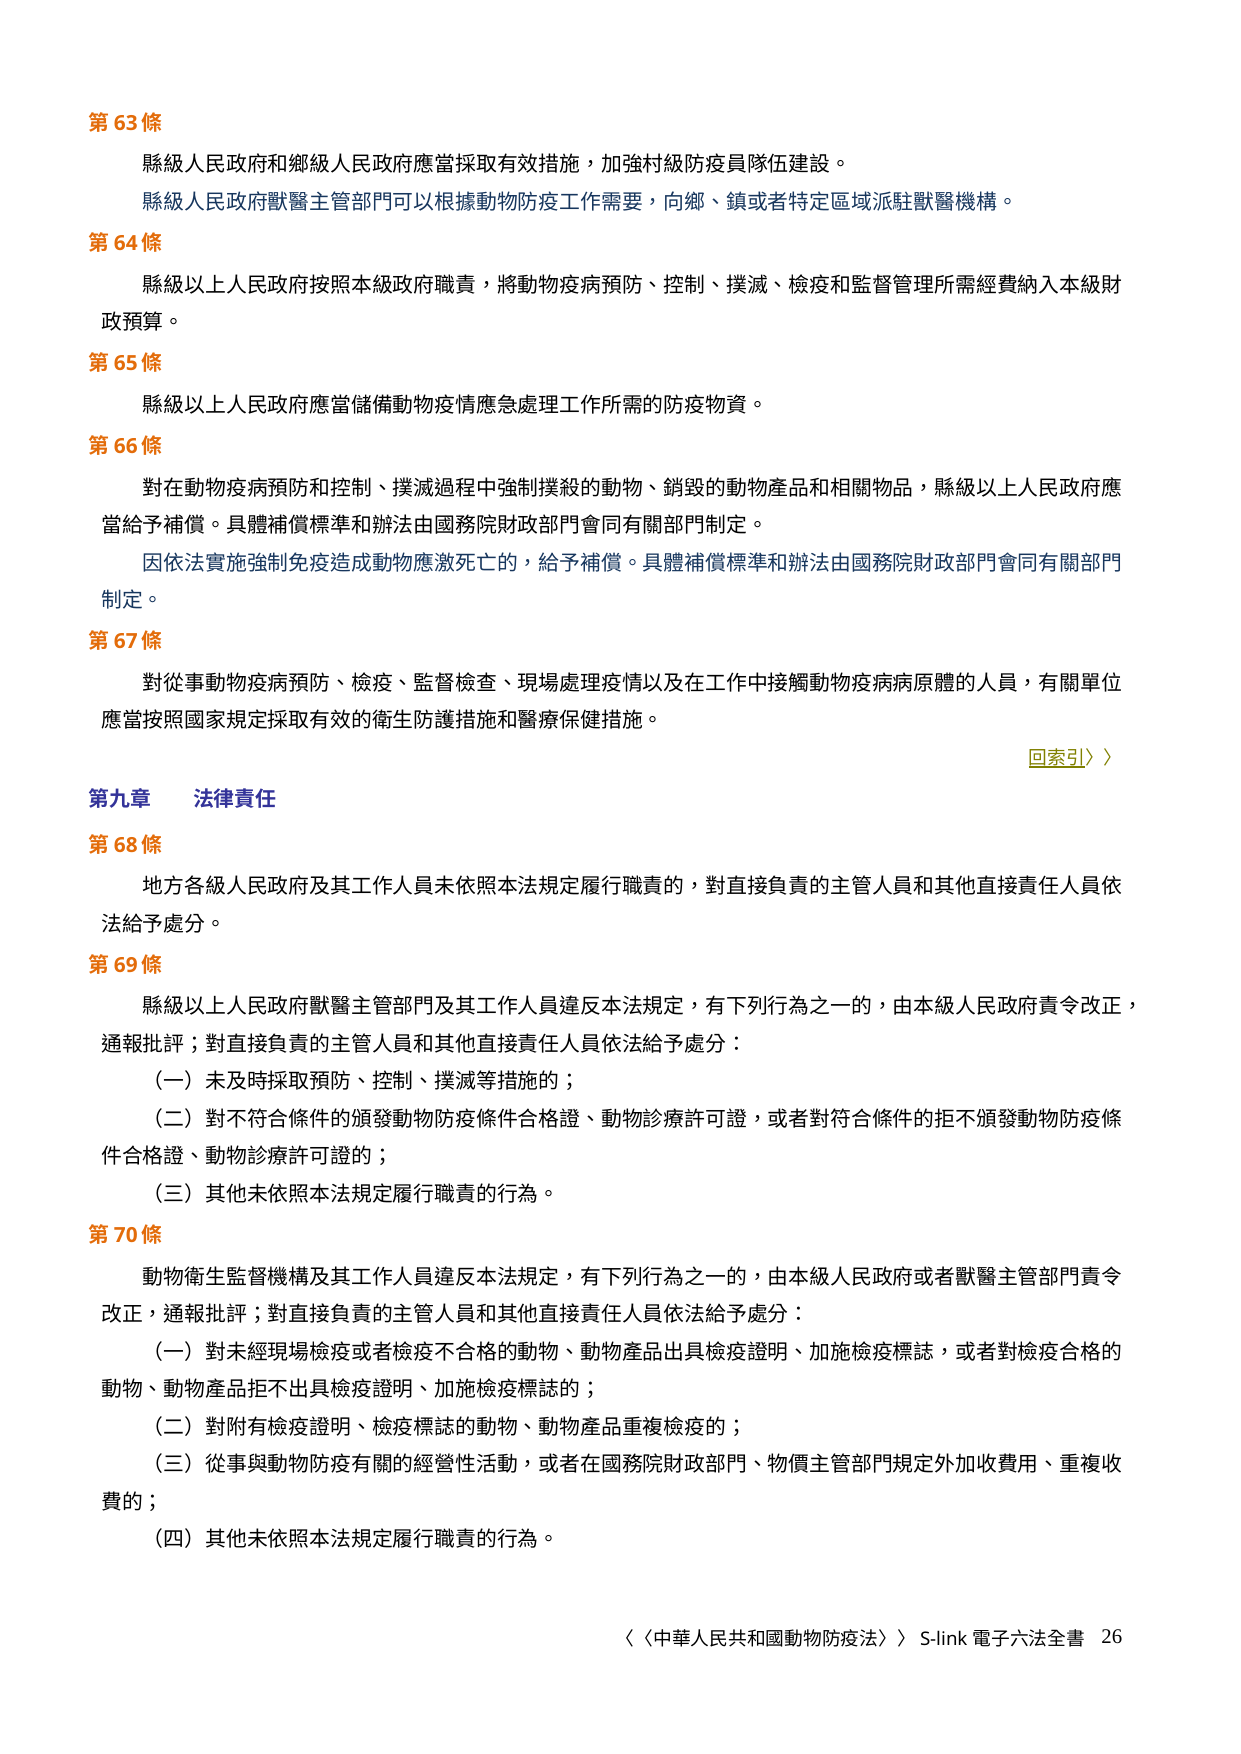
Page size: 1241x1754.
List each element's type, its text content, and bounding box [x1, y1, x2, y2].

subtitle 第67條 [89, 625, 1122, 655]
subtitle 第66條 [89, 429, 1122, 460]
subtitle 第70條 [89, 1218, 1122, 1249]
text （二）對附有檢疫證明、檢疫標誌的動物、動物產品重複檢疫的； [101, 1406, 1122, 1444]
text 對在動物疫病預防和控制、撲滅過程中強制撲殺的動物、銷毀的動物產品和相關物品，縣級以上人民政府應當給予補償。具體補償標準和辦法由國務院財政部門會同有關部門制定。 [101, 467, 1122, 542]
text 縣級以上人民政府按照本級政府職責，將動物疫病預防、控制、撲滅、檢疫和監督管理所需經費納入本級財政預算。 [101, 264, 1122, 339]
subtitle 第九章 法律責任 [89, 783, 1122, 813]
subtitle 第69條 [89, 948, 1122, 978]
text 縣級人民政府和鄉級人民政府應當採取有效措施，加強村級防疫員隊伍建設。 [101, 144, 1122, 181]
text 動物衛生監督機構及其工作人員違反本法規定，有下列行為之一的，由本級人民政府或者獸醫主管部門責令改正，通報批評；對直接負責的主管人員和其他直接責任人員依法給予處分： [101, 1256, 1122, 1331]
text （三）從事與動物防疫有關的經營性活動，或者在國務院財政部門、物價主管部門規定外加收費用、重複收費的； [101, 1444, 1122, 1519]
text （一）未及時採取預防、控制、撲滅等措施的； [101, 1061, 1122, 1098]
subtitle 第68條 [89, 828, 1122, 858]
text （二）對不符合條件的頒發動物防疫條件合格證、動物診療許可證，或者對符合條件的拒不頒發動物防疫條件合格證、動物診療許可證的； [101, 1098, 1122, 1173]
text （三）其他未依照本法規定履行職責的行為。 [101, 1173, 1122, 1211]
text 因依法實施強制免疫造成動物應激死亡的，給予補償。具體補償標準和辦法由國務院財政部門會同有關部門制定。 [101, 542, 1122, 617]
text 縣級以上人民政府獸醫主管部門及其工作人員違反本法規定，有下列行為之一的，由本級人民政府責令改正，通報批評；對直接負責的主管人員和其他直接責任人員依法給予處分： [101, 986, 1122, 1061]
text 縣級以上人民政府應當儲備動物疫情應急處理工作所需的防疫物資。 [101, 384, 1122, 422]
text （四）其他未依照本法規定履行職責的行為。 [101, 1519, 1122, 1556]
text （一）對未經現場檢疫或者檢疫不合格的動物、動物產品出具檢疫證明、加施檢疫標誌，或者對檢疫合格的動物、動物產品拒不出具檢疫證明、加施檢疫標誌的； [101, 1331, 1122, 1406]
subtitle 第65條 [89, 347, 1122, 377]
subtitle 第64條 [89, 226, 1122, 257]
text 回索引〉〉 [101, 738, 1122, 775]
text 對從事動物疫病預防、檢疫、監督檢查、現場處理疫情以及在工作中接觸動物疫病病原體的人員，有關單位應當按照國家規定採取有效的衛生防護措施和醫療保健措施。 [101, 663, 1122, 738]
subtitle 第63條 [89, 106, 1122, 136]
text 縣級人民政府獸醫主管部門可以根據動物防疫工作需要，向鄉、鎮或者特定區域派駐獸醫機構。 [101, 181, 1122, 219]
text 地方各級人民政府及其工作人員未依照本法規定履行職責的，對直接負責的主管人員和其他直接責任人員依法給予處分。 [101, 866, 1122, 941]
